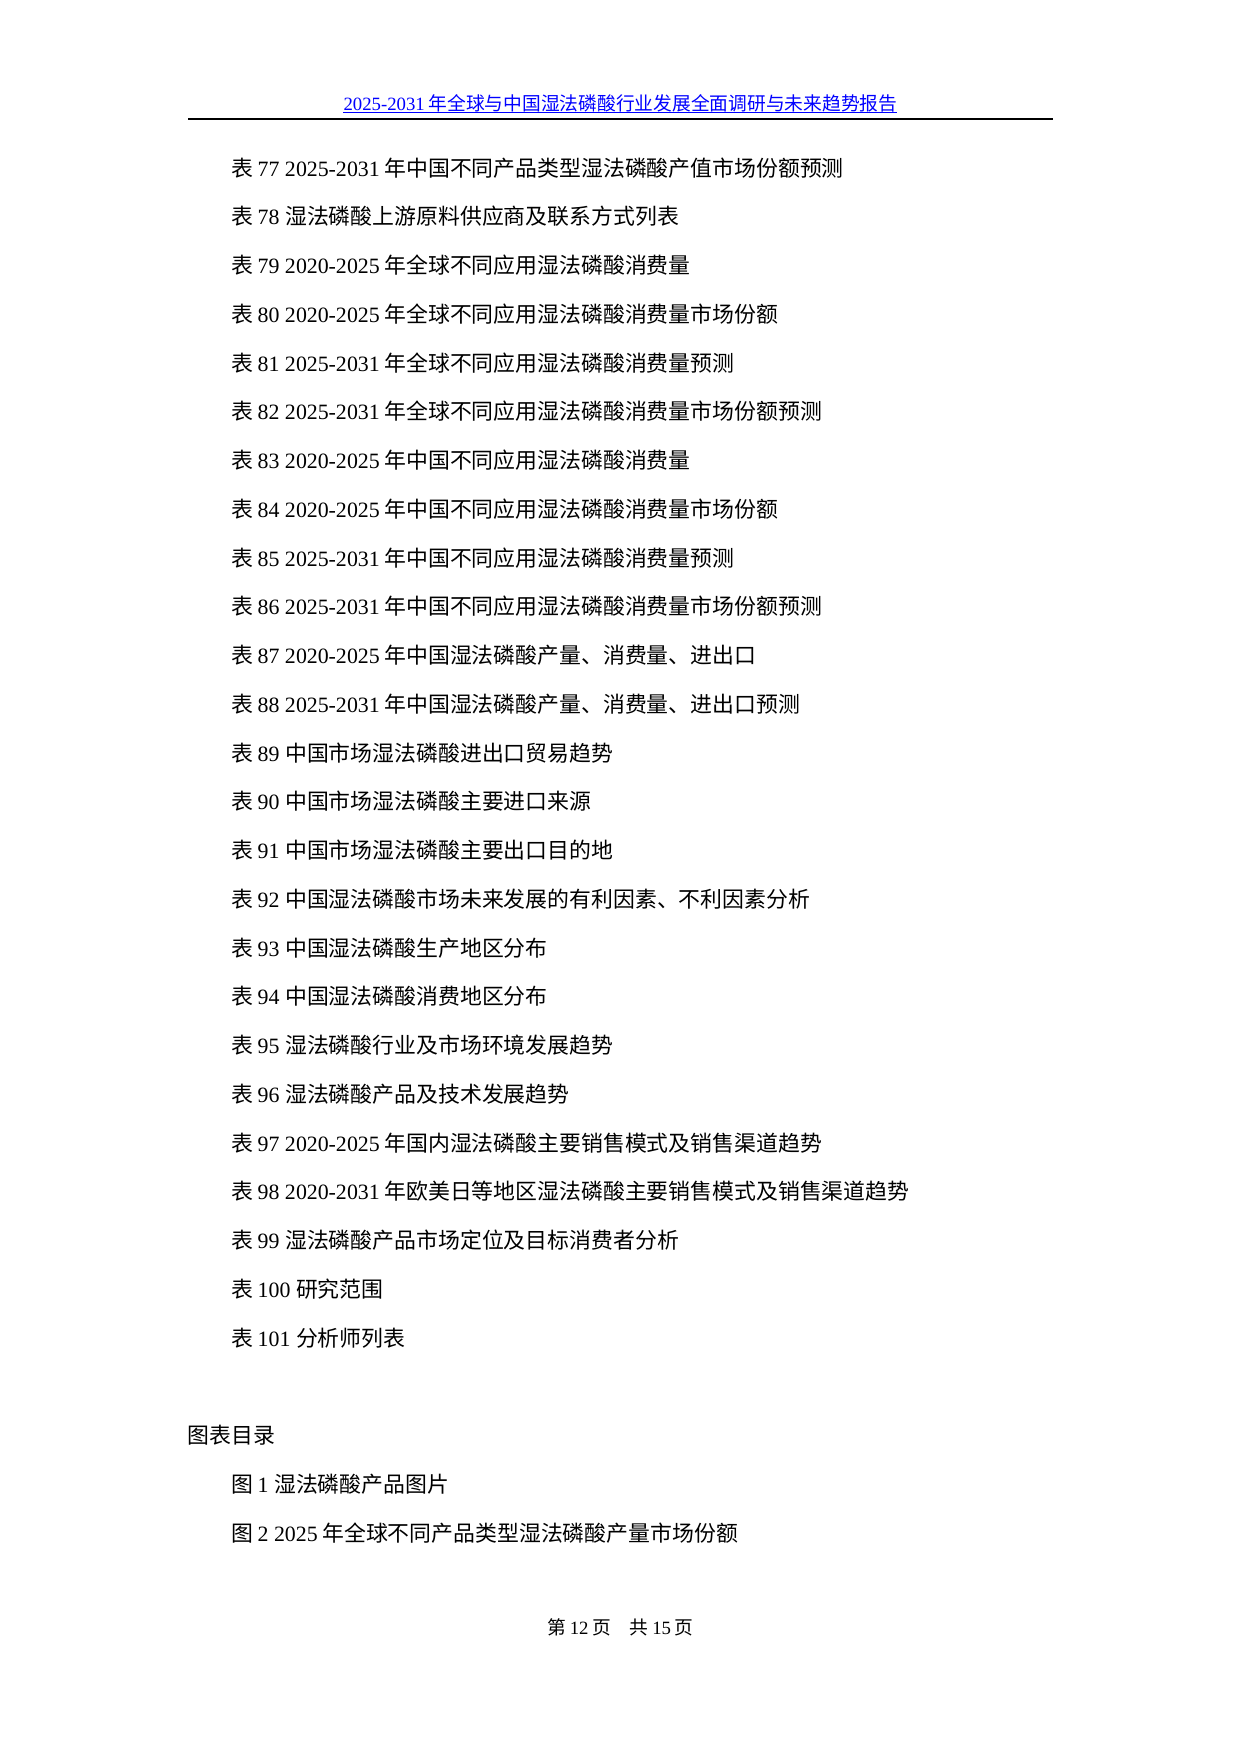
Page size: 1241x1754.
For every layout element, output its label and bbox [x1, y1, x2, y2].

text [187, 150, 1053, 1548]
